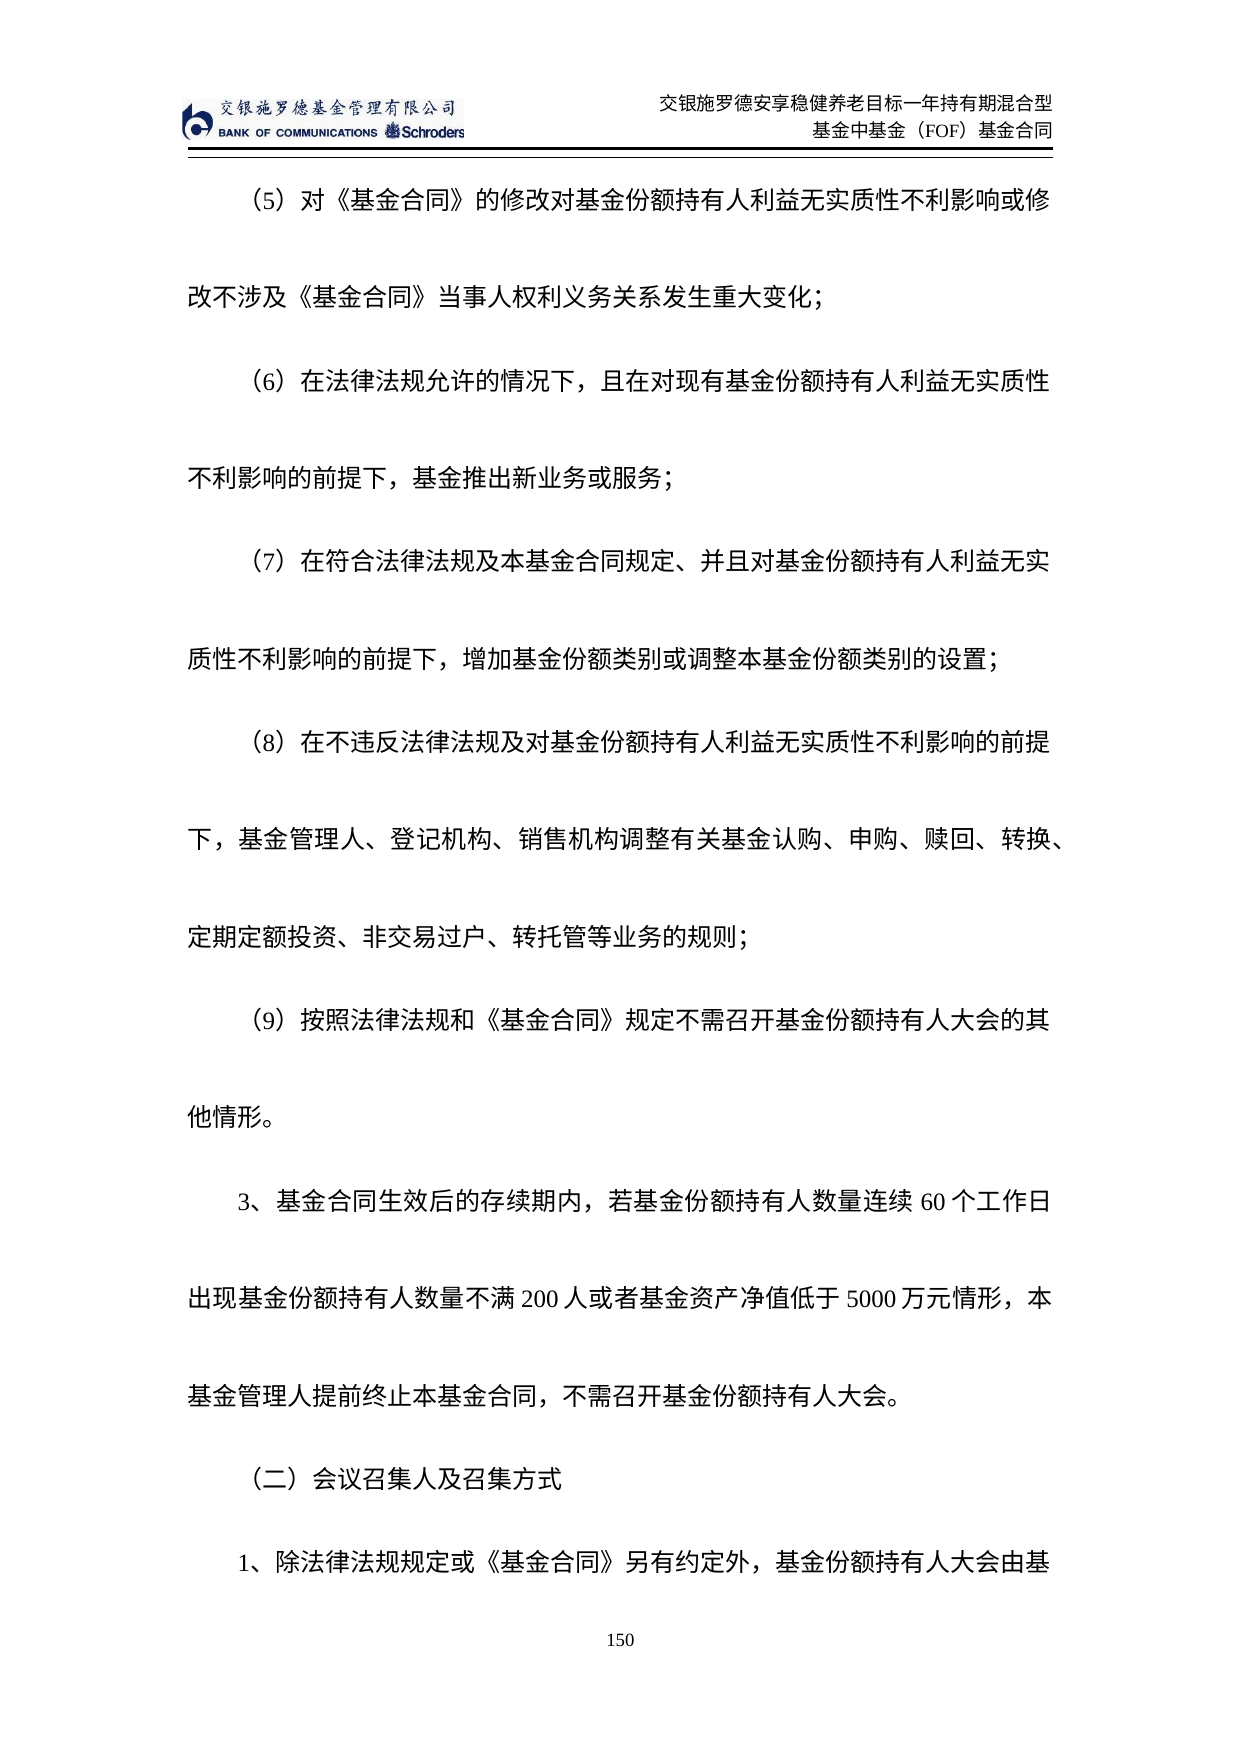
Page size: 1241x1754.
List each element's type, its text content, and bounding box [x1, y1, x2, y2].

text （9）按照法律法规和《基金合同》规定不需召开基金份额持有人大会的其他情形。 [187, 986, 1053, 1148]
text （二）会议召集人及召集方式 [187, 1445, 1053, 1510]
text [187, 1528, 1053, 1593]
text 3、基金合同生效后的存续期内，若基金份额持有人数量连续60个工作日出现基金份额持有人数量不满200人或者基金资产净值低于5000万元情形，本基金管理人提前终止本基金合同，不需召开基金份额持有人大会。 [187, 1167, 1053, 1427]
picture [182, 99, 464, 140]
text （5）对《基金合同》的修改对基金份额持有人利益无实质性不利影响或修改不涉及《基金合同》当事人权利义务关系发生重大变化； [187, 166, 1053, 328]
text （8）在不违反法律法规及对基金份额持有人利益无实质性不利影响的前提下，基金管理人、登记机构、销售机构调整有关基金认购、申购、赎回、转换、定期定额投资、非交易过户、转托管等业务的规则； [187, 708, 1053, 968]
text （7）在符合法律法规及本基金合同规定、并且对基金份额持有人利益无实质性不利影响的前提下，增加基金份额类别或调整本基金份额类别的设置； [187, 527, 1053, 690]
text （6）在法律法规允许的情况下，且在对现有基金份额持有人利益无实质性不利影响的前提下，基金推出新业务或服务； [187, 347, 1053, 509]
